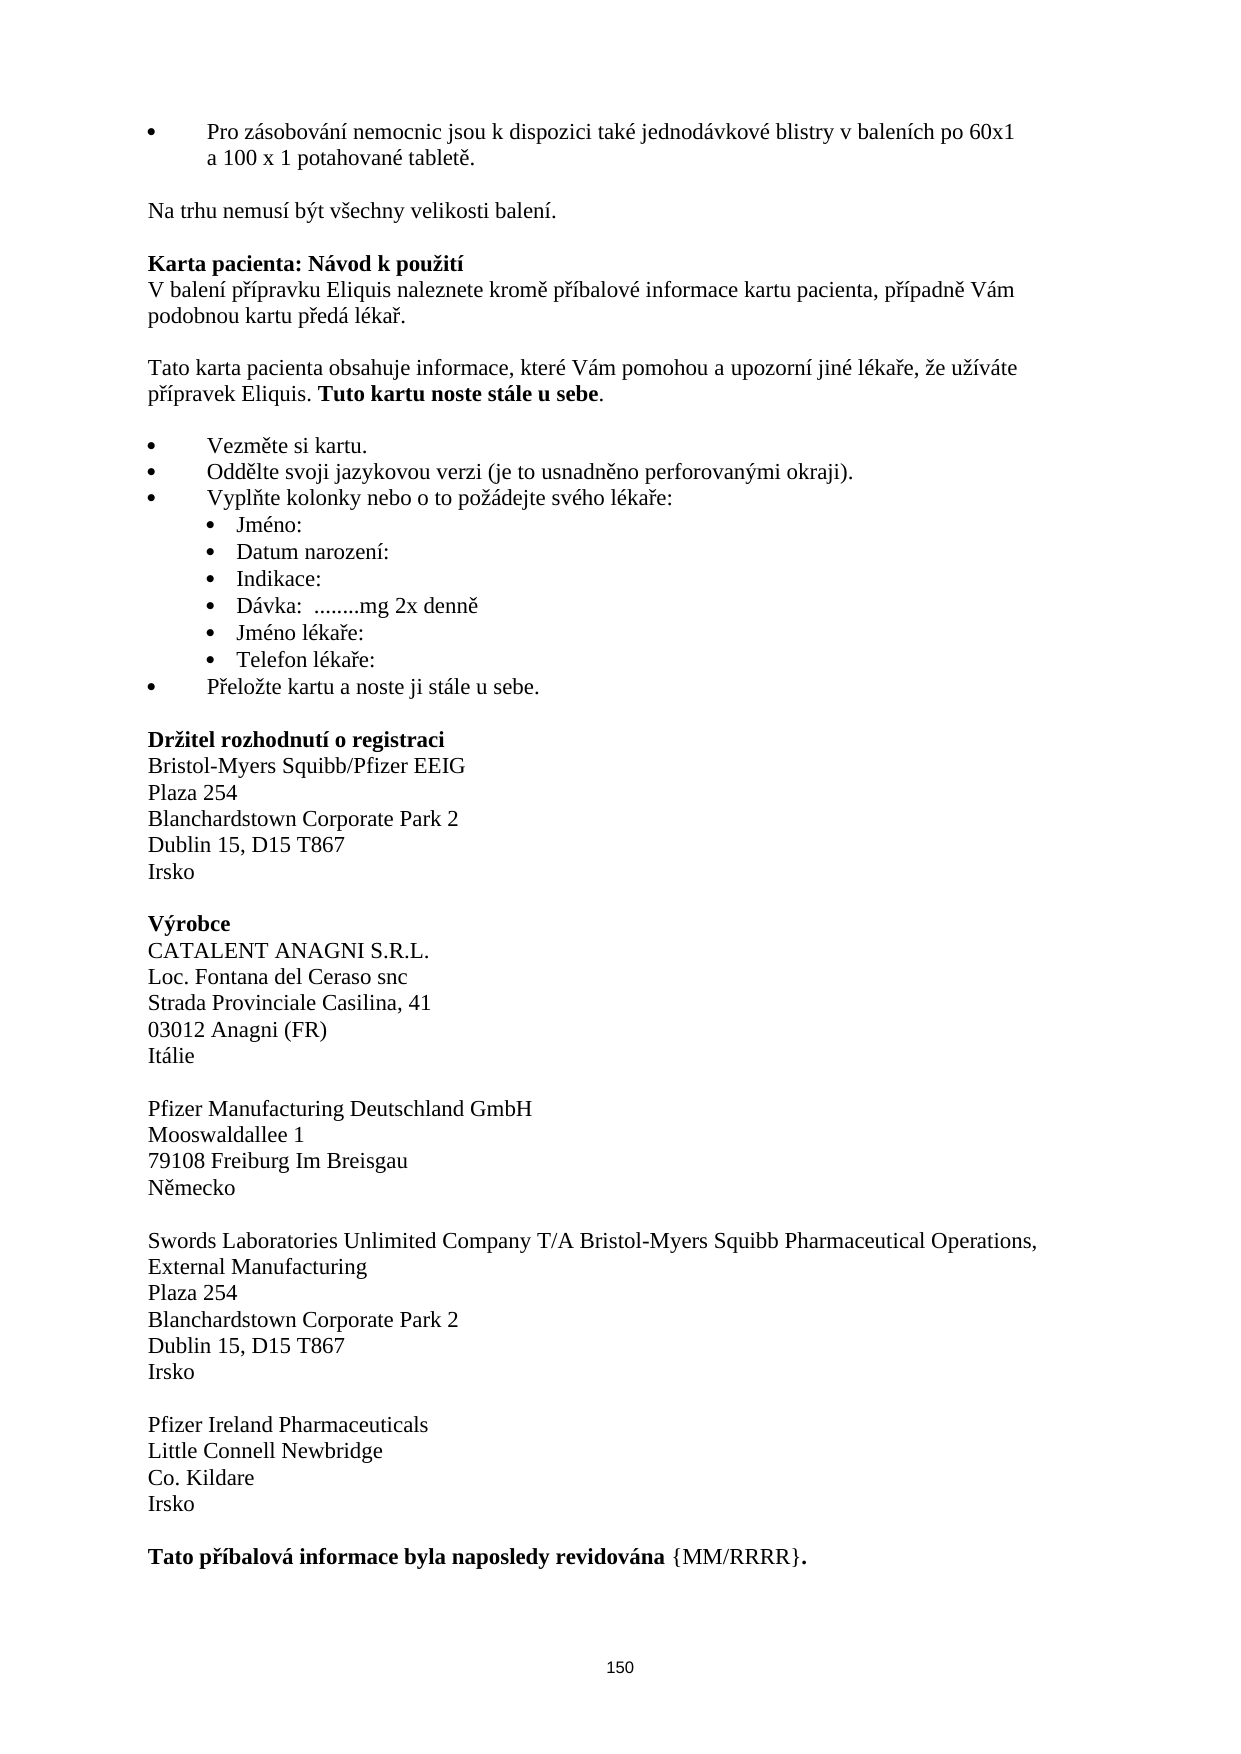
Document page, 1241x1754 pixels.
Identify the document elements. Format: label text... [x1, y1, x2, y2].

text Tato karta pacienta obsahuje informace, které Vám pomohou a upozorní jiné lékaře, že užíváte přípravek Eliquis. Tuto kartu noste stále u sebe. [148, 354, 1093, 407]
text Bristol-Myers Squibb/Pfizer EEIG [148, 752, 1093, 779]
list Pro zásobování nemocnic jsou k dispozici také jednodávkové blistry v baleních po 60x1 a 100 x 1 potahované tabletě. [148, 118, 1093, 171]
list Blanchardstown Corporate Park 2 Dublin 15, D15 T867 [148, 805, 1093, 858]
list Datum narození: [207, 538, 1093, 565]
text Swords Laboratories Unlimited Company T/A Bristol-Myers Squibb Pharmaceutical Operations, External Manufacturing Plaza 254 Blanchardstown Corporate Park 2 Dublin 15, D15 T867 [148, 1227, 1093, 1358]
list Vezměte si kartu. [148, 432, 1093, 458]
text Mooswaldallee 1 [148, 1121, 1093, 1148]
text Držitel rozhodnutí o registraci [148, 726, 1093, 752]
text Pfizer Ireland Pharmaceuticals Little Connell Newbridge Co. Kildare [148, 1411, 1093, 1490]
list Dávka: ........mg 2x denně [207, 592, 1093, 619]
list Indikace: [207, 565, 1093, 592]
text Německo [148, 1174, 1093, 1200]
list Výrobce [148, 910, 1093, 937]
text Irsko [148, 1358, 1093, 1385]
list Oddělte svoji jazykovou verzi (je to usnadněno perforovanými okraji). [148, 458, 1093, 484]
text Irsko [148, 1490, 1093, 1517]
list Plaza 254 [148, 779, 1093, 805]
list Telefon lékaře: [207, 646, 1093, 673]
list Jméno: [207, 511, 1093, 538]
text Loc. Fontana del Ceraso snc [148, 963, 1093, 989]
text 79108 Freiburg Im Breisgau [148, 1148, 1093, 1174]
list Irsko [148, 858, 1093, 884]
list Vyplňte kolonky nebo o to požádejte svého lékaře: [148, 484, 1093, 511]
list Přeložte kartu a noste ji stále u sebe. [148, 673, 1093, 699]
text 03012 Anagni (FR) [148, 1016, 1093, 1042]
list Karta pacienta: Návod k použití [148, 250, 1093, 276]
text V balení přípravku Eliquis naleznete kromě příbalové informace kartu pacienta, případně Vám podobnou kartu předá lékař. [148, 276, 1093, 329]
text Strada Provinciale Casilina, 41 [148, 989, 1093, 1016]
text Itálie [148, 1042, 1093, 1068]
list CATALENT ANAGNI S.R.L. [148, 937, 1093, 963]
list Jméno lékaře: [207, 619, 1093, 646]
text Pfizer Manufacturing Deutschland GmbH [148, 1095, 1093, 1121]
list Tato příbalová informace byla naposledy revidována {MM/RRRR}. [148, 1543, 1093, 1569]
text Na trhu nemusí být všechny velikosti balení. [148, 197, 1093, 223]
